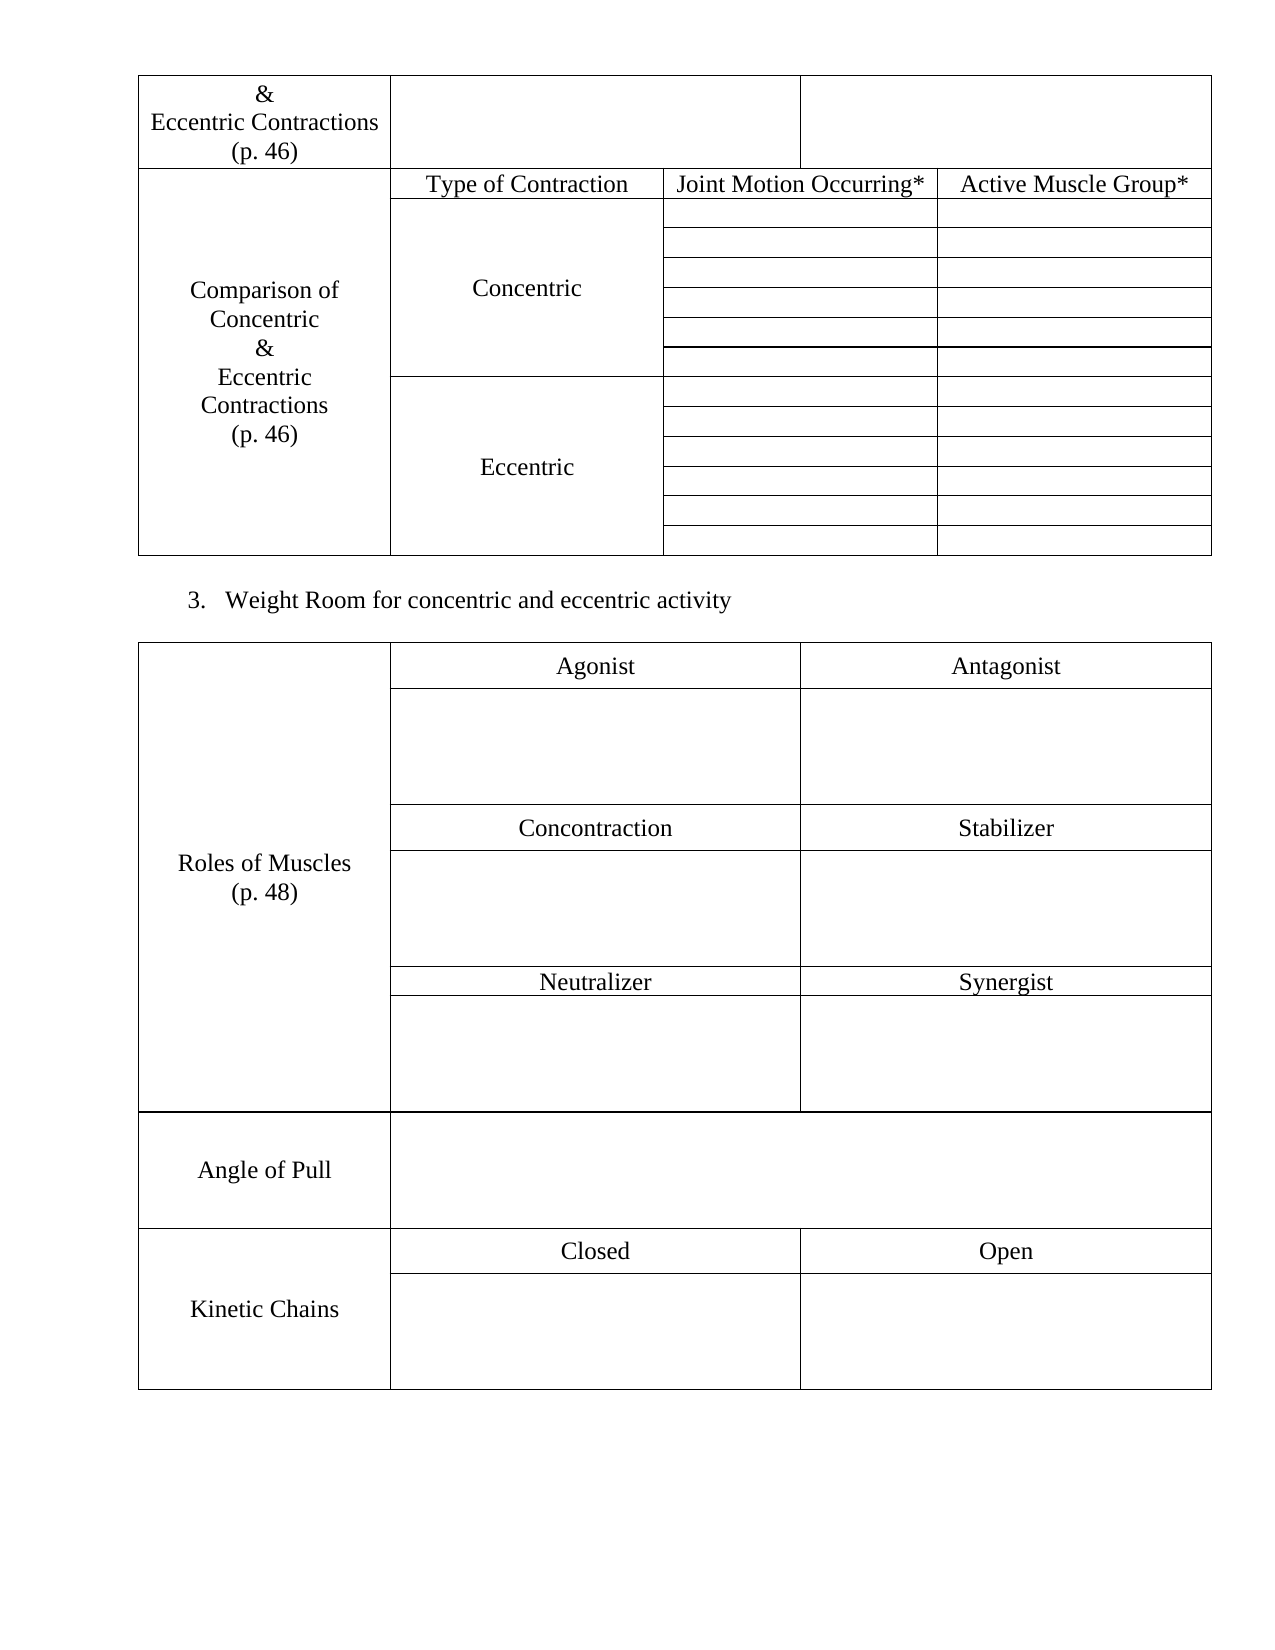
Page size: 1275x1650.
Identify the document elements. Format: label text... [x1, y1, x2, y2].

table_cell Eccentric [391, 377, 663, 555]
table_cell [801, 851, 1211, 966]
table_cell Type of Contraction [391, 169, 663, 197]
table_header Roles of Muscles (p. 48) [139, 643, 390, 1111]
table_header Agonist [391, 643, 800, 688]
table_cell Angle of Pull [139, 1113, 390, 1227]
table_cell [391, 689, 800, 804]
table_cell [801, 996, 1211, 1111]
table_cell [391, 996, 800, 1111]
table_cell [801, 689, 1211, 804]
table_cell [938, 348, 1211, 376]
table_cell [391, 851, 800, 966]
table_cell Closed [391, 1229, 800, 1273]
table_cell [664, 407, 937, 436]
table_cell [391, 76, 800, 168]
table_cell Synergist [801, 967, 1211, 995]
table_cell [139, 76, 390, 168]
table_cell Active Muscle Group* [938, 169, 1211, 197]
table_cell [938, 496, 1211, 525]
table_cell Joint Motion Occurring* [664, 169, 937, 197]
table_cell [938, 377, 1211, 406]
table_cell [938, 199, 1211, 227]
table_cell [938, 467, 1211, 495]
table_cell [391, 1274, 800, 1389]
table_cell [938, 228, 1211, 257]
table_cell Open [801, 1229, 1211, 1273]
table_header Antagonist [801, 643, 1211, 688]
table_cell [391, 1113, 1211, 1227]
table_cell Concentric [391, 199, 663, 376]
table_cell [664, 437, 937, 466]
table_cell Concontraction [391, 805, 800, 849]
table_cell [938, 318, 1211, 346]
table_cell [664, 467, 937, 495]
table_cell [938, 407, 1211, 436]
table_cell [664, 496, 937, 525]
list Weight Room for concentric and eccentric activity [187, 585, 1200, 613]
table_cell [664, 199, 937, 227]
table_cell [801, 1274, 1211, 1389]
table_cell Kinetic Chains [139, 1229, 390, 1389]
table_cell [938, 258, 1211, 287]
table_cell [664, 258, 937, 287]
table_cell [664, 348, 937, 376]
table_cell [938, 526, 1211, 555]
table_cell [938, 437, 1211, 466]
table_cell [938, 288, 1211, 317]
table_cell Stabilizer [801, 805, 1211, 849]
table_cell [664, 377, 937, 406]
table_cell [664, 288, 937, 317]
table_cell [664, 228, 937, 257]
table_cell [801, 76, 1211, 168]
table_cell [664, 318, 937, 346]
table_cell Comparison of Concentric & Eccentric Contractions (p. 46) [139, 169, 390, 555]
table_cell Neutralizer [391, 967, 800, 995]
table_cell [664, 526, 937, 555]
